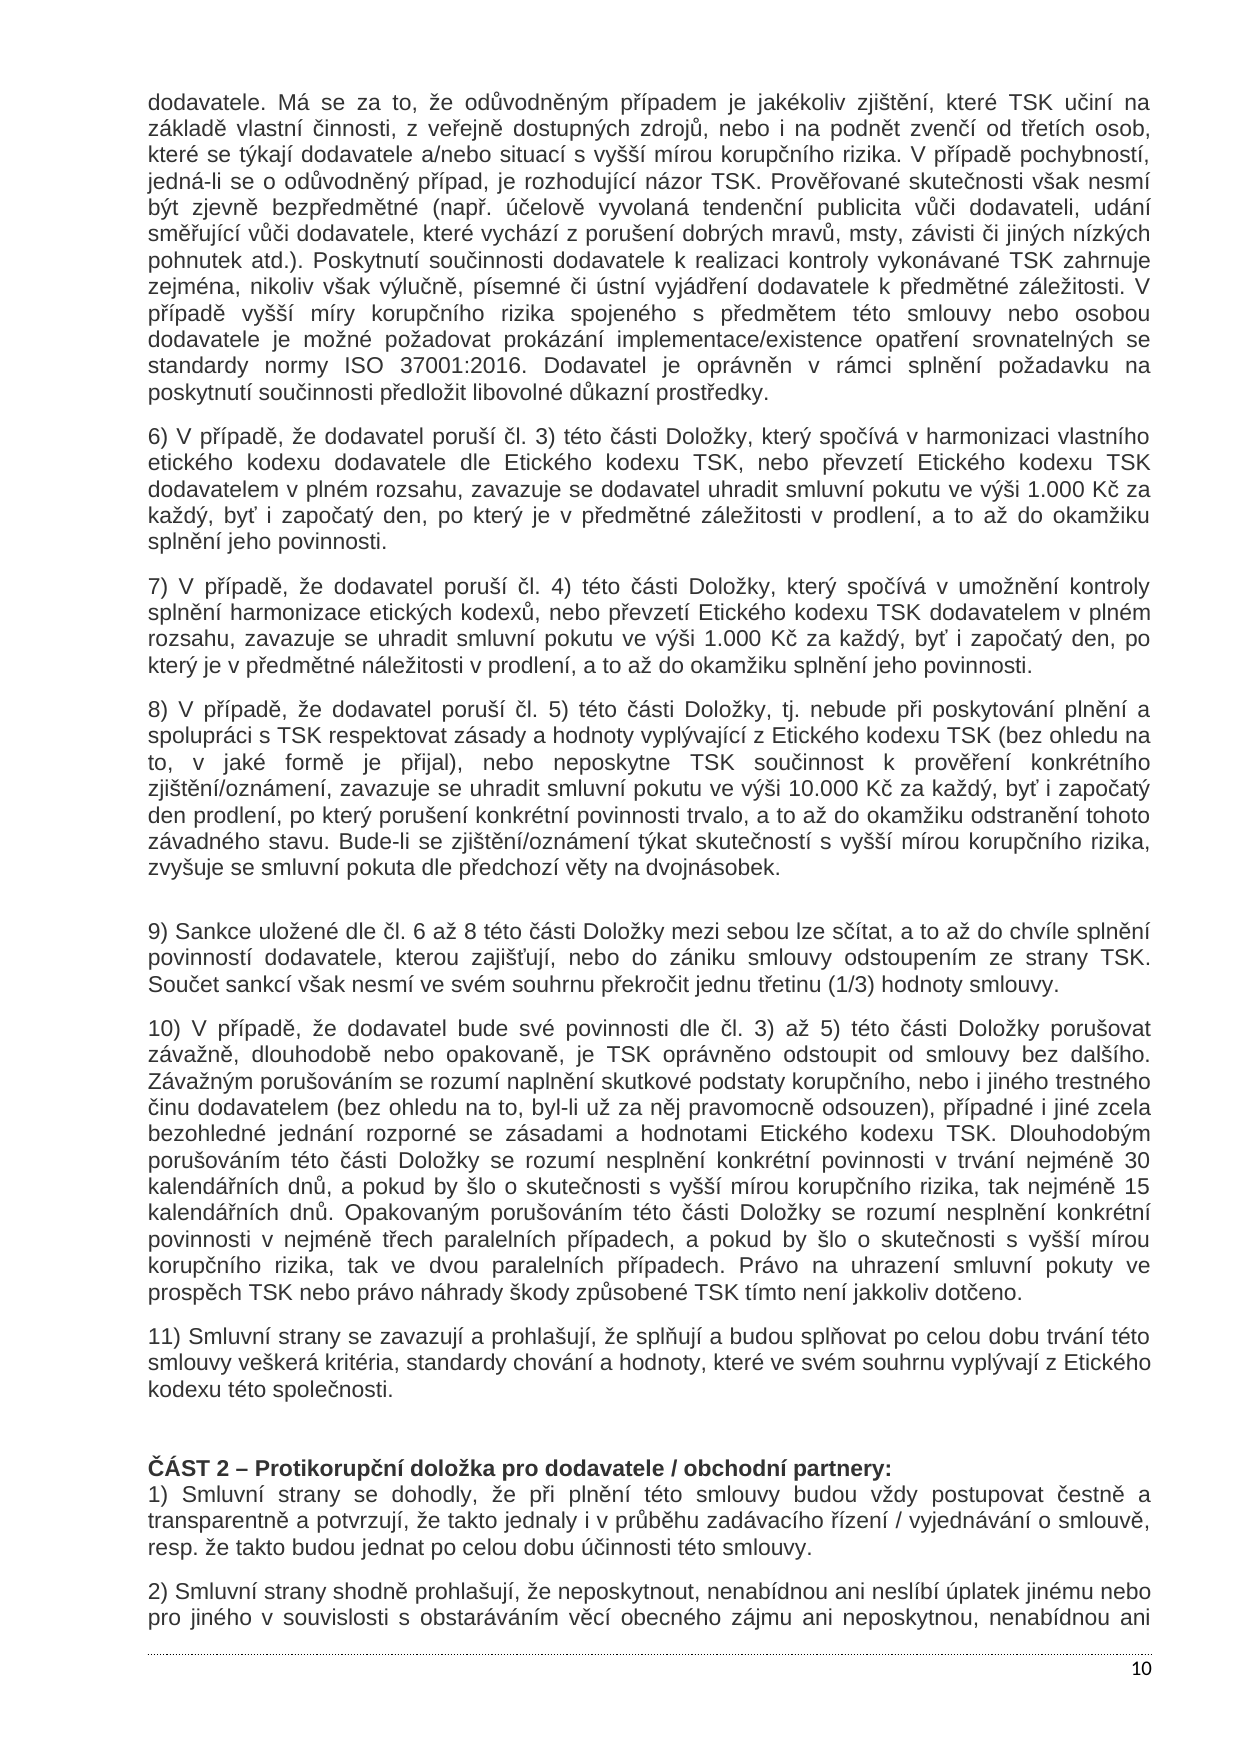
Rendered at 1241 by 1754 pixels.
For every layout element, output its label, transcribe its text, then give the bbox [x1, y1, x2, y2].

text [148, 89, 1152, 405]
text 10) V případě, že dodavatel bude své povinnosti dle čl. 3) až 5) této části Doložky porušovat závažně, dlouhodobě nebo opakovaně, je TSK oprávněno odstoupit od smlouvy bez dalšího. Závažným porušováním se rozumí naplnění skutkové podstaty korupčního, nebo i jiného trestného činu dodavatelem (bez ohledu na to, byl-li už za něj pravomocně odsouzen), případné i jiné zcela bezohledné jednání rozporné se zásadami a hodnotami Etického kodexu TSK. Dlouhodobým porušováním této části Doložky se rozumí nesplnění konkrétní povinnosti v trvání nejméně 30 kalendářních dnů, a pokud by šlo o skutečnosti s vyšší mírou korupčního rizika, tak nejméně 15 kalendářních dnů. Opakovaným porušováním této části Doložky se rozumí nesplnění konkrétní povinnosti v nejméně třech paralelních případech, a pokud by šlo o skutečnosti s vyšší mírou korupčního rizika, tak ve dvou paralelních případech. Právo na uhrazení smluvní pokuty ve prospěch TSK nebo právo náhrady škody způsobené TSK tímto není jakkoliv dotčeno. [148, 1015, 1152, 1305]
text 7) V případě, že dodavatel poruší čl. 4) této části Doložky, který spočívá v umožnění kontroly splnění harmonizace etických kodexů, nebo převzetí Etického kodexu TSK dodavatelem v plném rozsahu, zavazuje se uhradit smluvní pokutu ve výši 1.000 Kč za každý, byť i započatý den, po který je v předmětné náležitosti v prodlení, a to až do okamžiku splnění jeho povinnosti. [148, 573, 1152, 678]
text 8) V případě, že dodavatel poruší čl. 5) této části Doložky, tj. nebude při poskytování plnění a spolupráci s TSK respektovat zásady a hodnoty vyplývající z Etického kodexu TSK (bez ohledu na to, v jaké formě je přijal), nebo neposkytne TSK součinnost k prověření konkrétního zjištění/oznámení, zavazuje se uhradit smluvní pokutu ve výši 10.000 Kč za každý, byť i započatý den prodlení, po který porušení konkrétní povinnosti trvalo, a to až do okamžiku odstranění tohoto závadného stavu. Bude-li se zjištění/oznámení týkat skutečností s vyšší mírou korupčního rizika, zvyšuje se smluvní pokuta dle předchozí věty na dvojnásobek. [148, 696, 1152, 881]
text 11) Smluvní strany se zavazují a prohlašují, že splňují a budou splňovat po celou dobu trvání této smlouvy veškerá kritéria, standardy chování a hodnoty, které ve svém souhrnu vyplývají z Etického kodexu této společnosti. [148, 1323, 1152, 1402]
text 1) Smluvní strany se dohodly, že při plnění této smlouvy budou vždy postupovat čestně a transparentně a potvrzují, že takto jednaly i v průběhu zadávacího řízení / vyjednávání o smlouvě, resp. že takto budou jednat po celou dobu účinnosti této smlouvy. [148, 1481, 1152, 1560]
text ČÁST 2 – Protikorupční doložka pro dodavatele / obchodní partnery: [148, 1454, 1152, 1481]
text 9) Sankce uložené dle čl. 6 až 8 této části Doložky mezi sebou lze sčítat, a to až do chvíle splnění povinností dodavatele, kterou zajišťují, nebo do zániku smlouvy odstoupením ze strany TSK. Součet sankcí však nesmí ve svém souhrnu překročit jednu třetinu (1/3) hodnoty smlouvy. [148, 918, 1152, 997]
text 6) V případě, že dodavatel poruší čl. 3) této části Doložky, který spočívá v harmonizaci vlastního etického kodexu dodavatele dle Etického kodexu TSK, nebo převzetí Etického kodexu TSK dodavatelem v plném rozsahu, zavazuje se dodavatel uhradit smluvní pokutu ve výši 1.000 Kč za každý, byť i započatý den, po který je v předmětné záležitosti v prodlení, a to až do okamžiku splnění jeho povinnosti. [148, 423, 1152, 555]
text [148, 1578, 1152, 1631]
